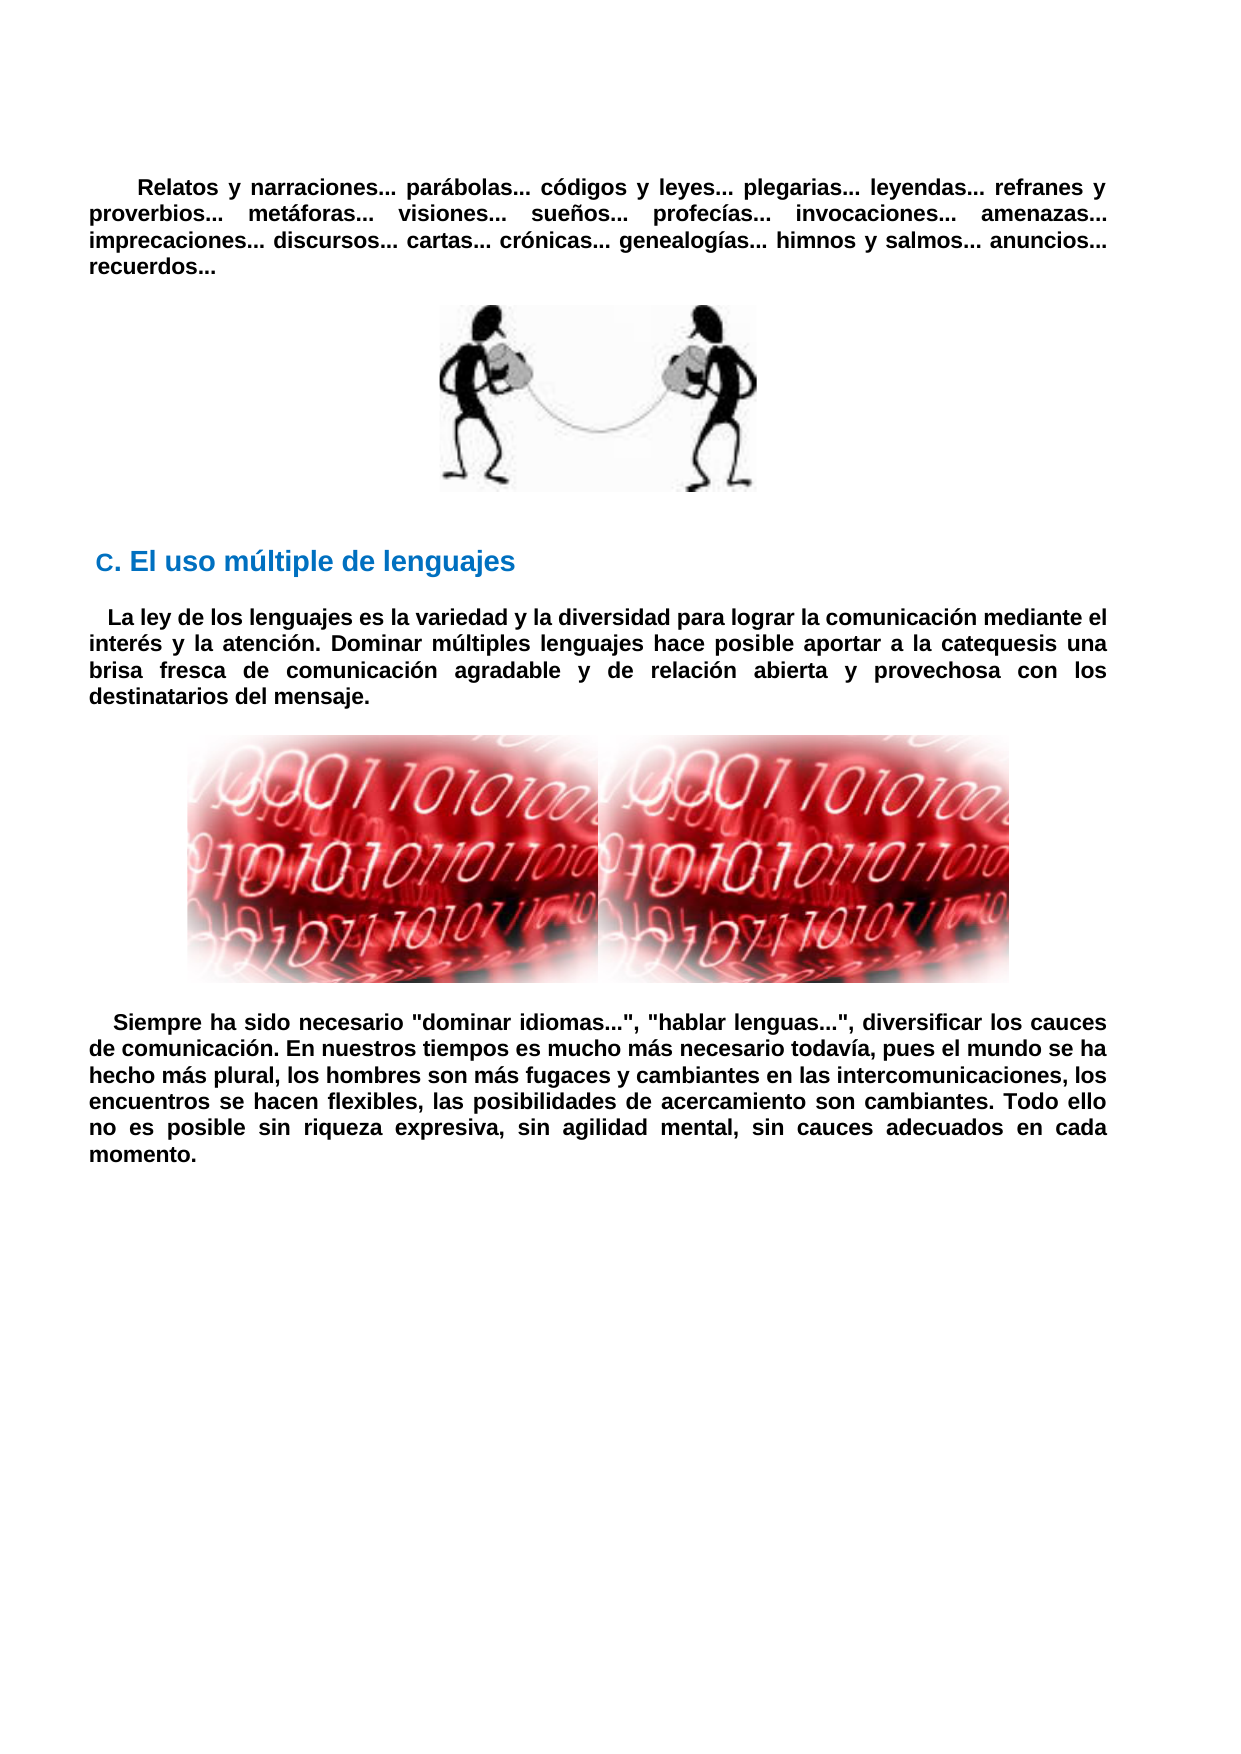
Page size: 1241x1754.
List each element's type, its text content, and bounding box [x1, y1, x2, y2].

picture [187, 735, 1009, 983]
text Relatos y narraciones... parábolas... códigos y leyes... plegarias... leyendas... refranes y proverbios... metáforas... visiones... sueños... profecías... invocaciones... amenazas... imprecaciones... discursos... cartas... crónicas... genealogías... himnos y salmos... anuncios... recuerdos... [89, 174, 1107, 279]
text La ley de los lenguajes es la variedad y la diversidad para lograr la comunicación mediante el interés y la atención. Dominar múltiples lenguajes hace posible aportar a la catequesis una brisa fresca de comunicación agradable y de relación abierta y provechosa con los destinatarios del mensaje. [89, 604, 1107, 709]
text C. El uso múltiple de lenguajes [89, 544, 1107, 578]
picture [439, 305, 757, 492]
text Siempre ha sido necesario "dominar idiomas...", "hablar lenguas...", diversificar los cauces de comunicación. En nuestros tiempos es mucho más necesario todavía, pues el mundo se ha hecho más plural, los hombres son más fugaces y cambiantes en las intercomunicaciones, los encuentros se hacen flexibles, las posibilidades de acercamiento son cambiantes. Todo ello no es posible sin riqueza expresiva, sin agilidad mental, sin cauces adecuados en cada momento. [89, 1009, 1107, 1167]
